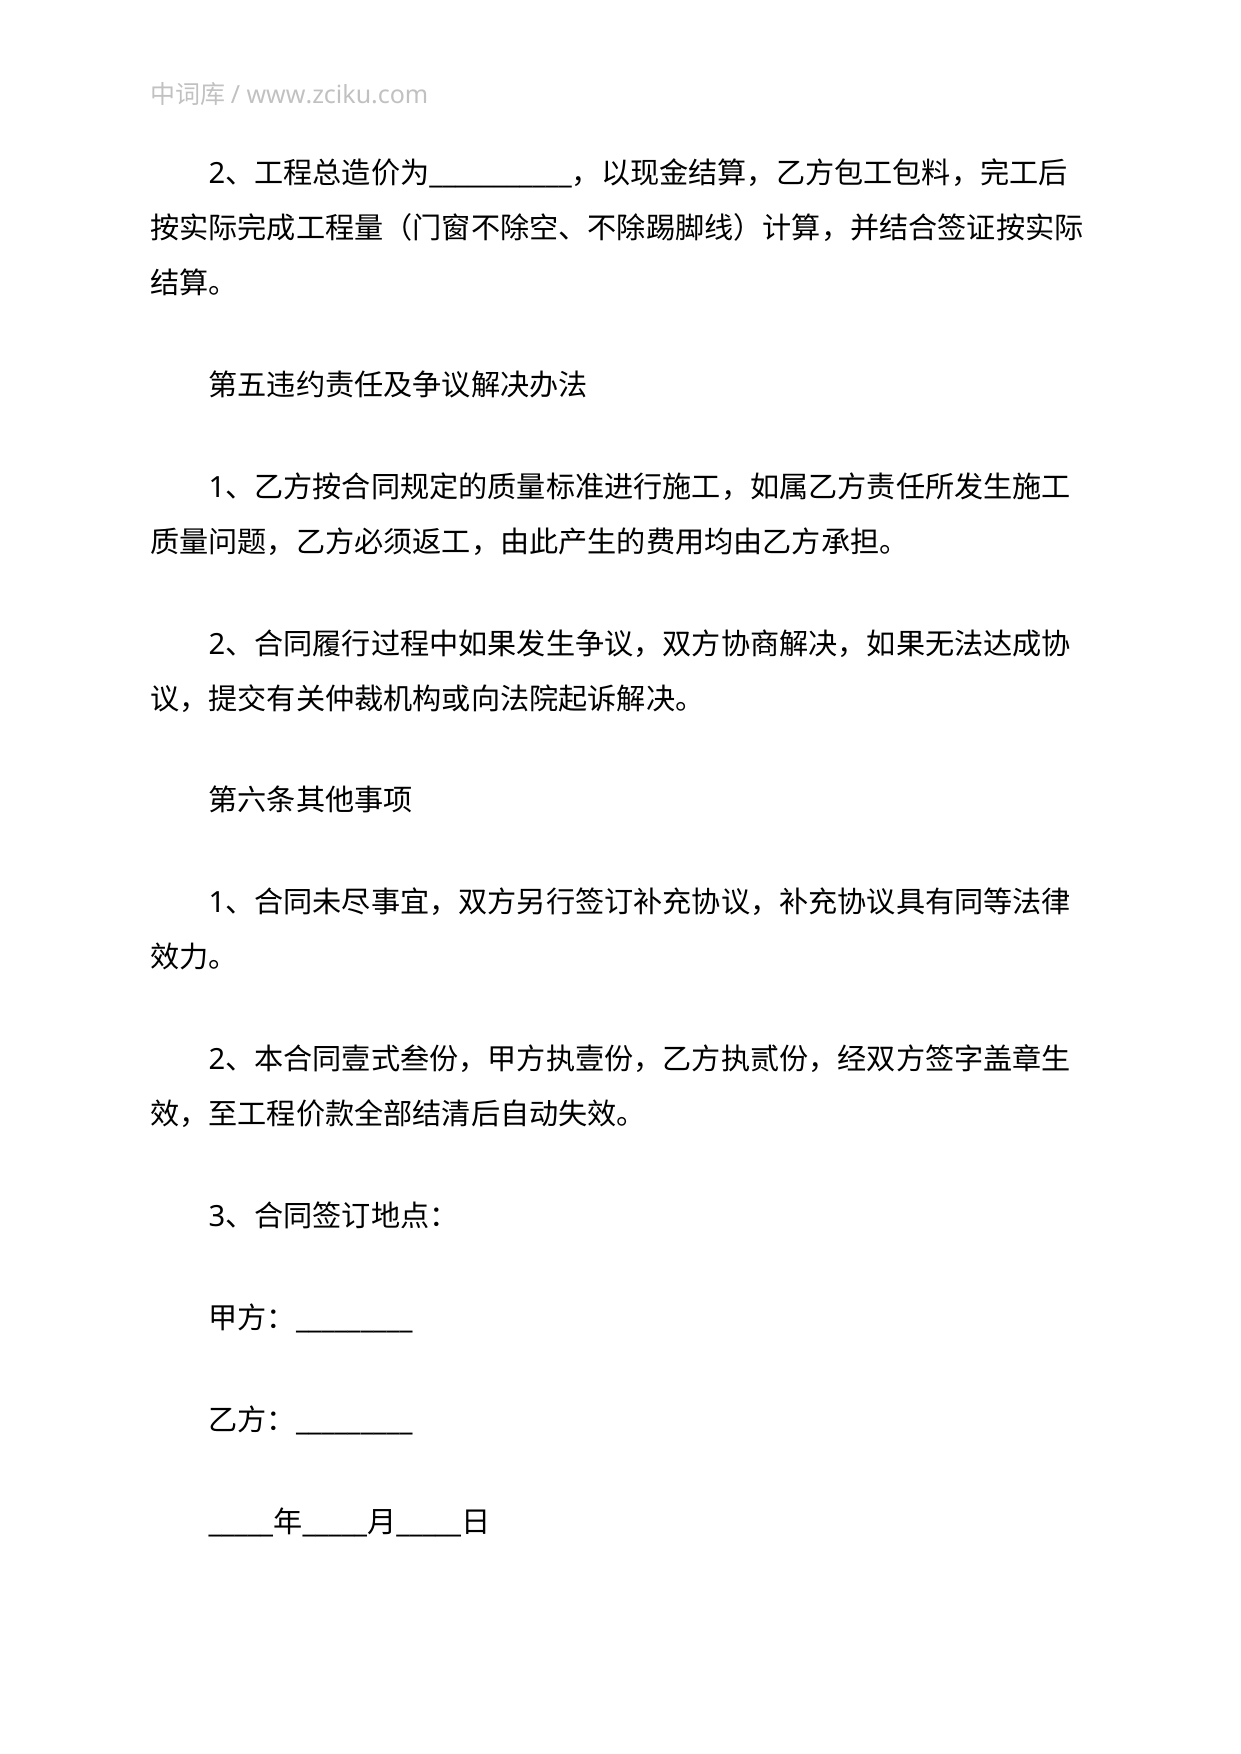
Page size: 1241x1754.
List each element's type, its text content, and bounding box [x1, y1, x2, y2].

text 1、乙方按合同规定的质量标准进行施工，如属乙方责任所发生施工质量问题，乙方必须返工，由此产生的费用均由乙方承担。 [150, 463, 1090, 561]
text 第六条其他事项 [150, 777, 1090, 819]
text 1、合同未尽事宜，双方另行签订补充协议，补充协议具有同等法律效力。 [150, 879, 1090, 976]
text 乙方：_________ [150, 1396, 1090, 1439]
text _____年_____月_____日 [150, 1498, 1090, 1541]
text 2、工程总造价为___________，以现金结算，乙方包工包料，完工后按实际完成工程量（门窗不除空、不除踢脚线）计算，并结合签证按实际结算。 [150, 150, 1090, 302]
text 第五违约责任及争议解决办法 [150, 362, 1090, 404]
text 2、本合同壹式叁份，甲方执壹份，乙方执贰份，经双方签字盖章生效，至工程价款全部结清后自动失效。 [150, 1036, 1090, 1133]
text 甲方：_________ [150, 1294, 1090, 1337]
text 3、合同签订地点： [150, 1192, 1090, 1235]
text 2、合同履行过程中如果发生争议，双方协商解决，如果无法达成协议，提交有关仲裁机构或向法院起诉解决。 [150, 620, 1090, 717]
